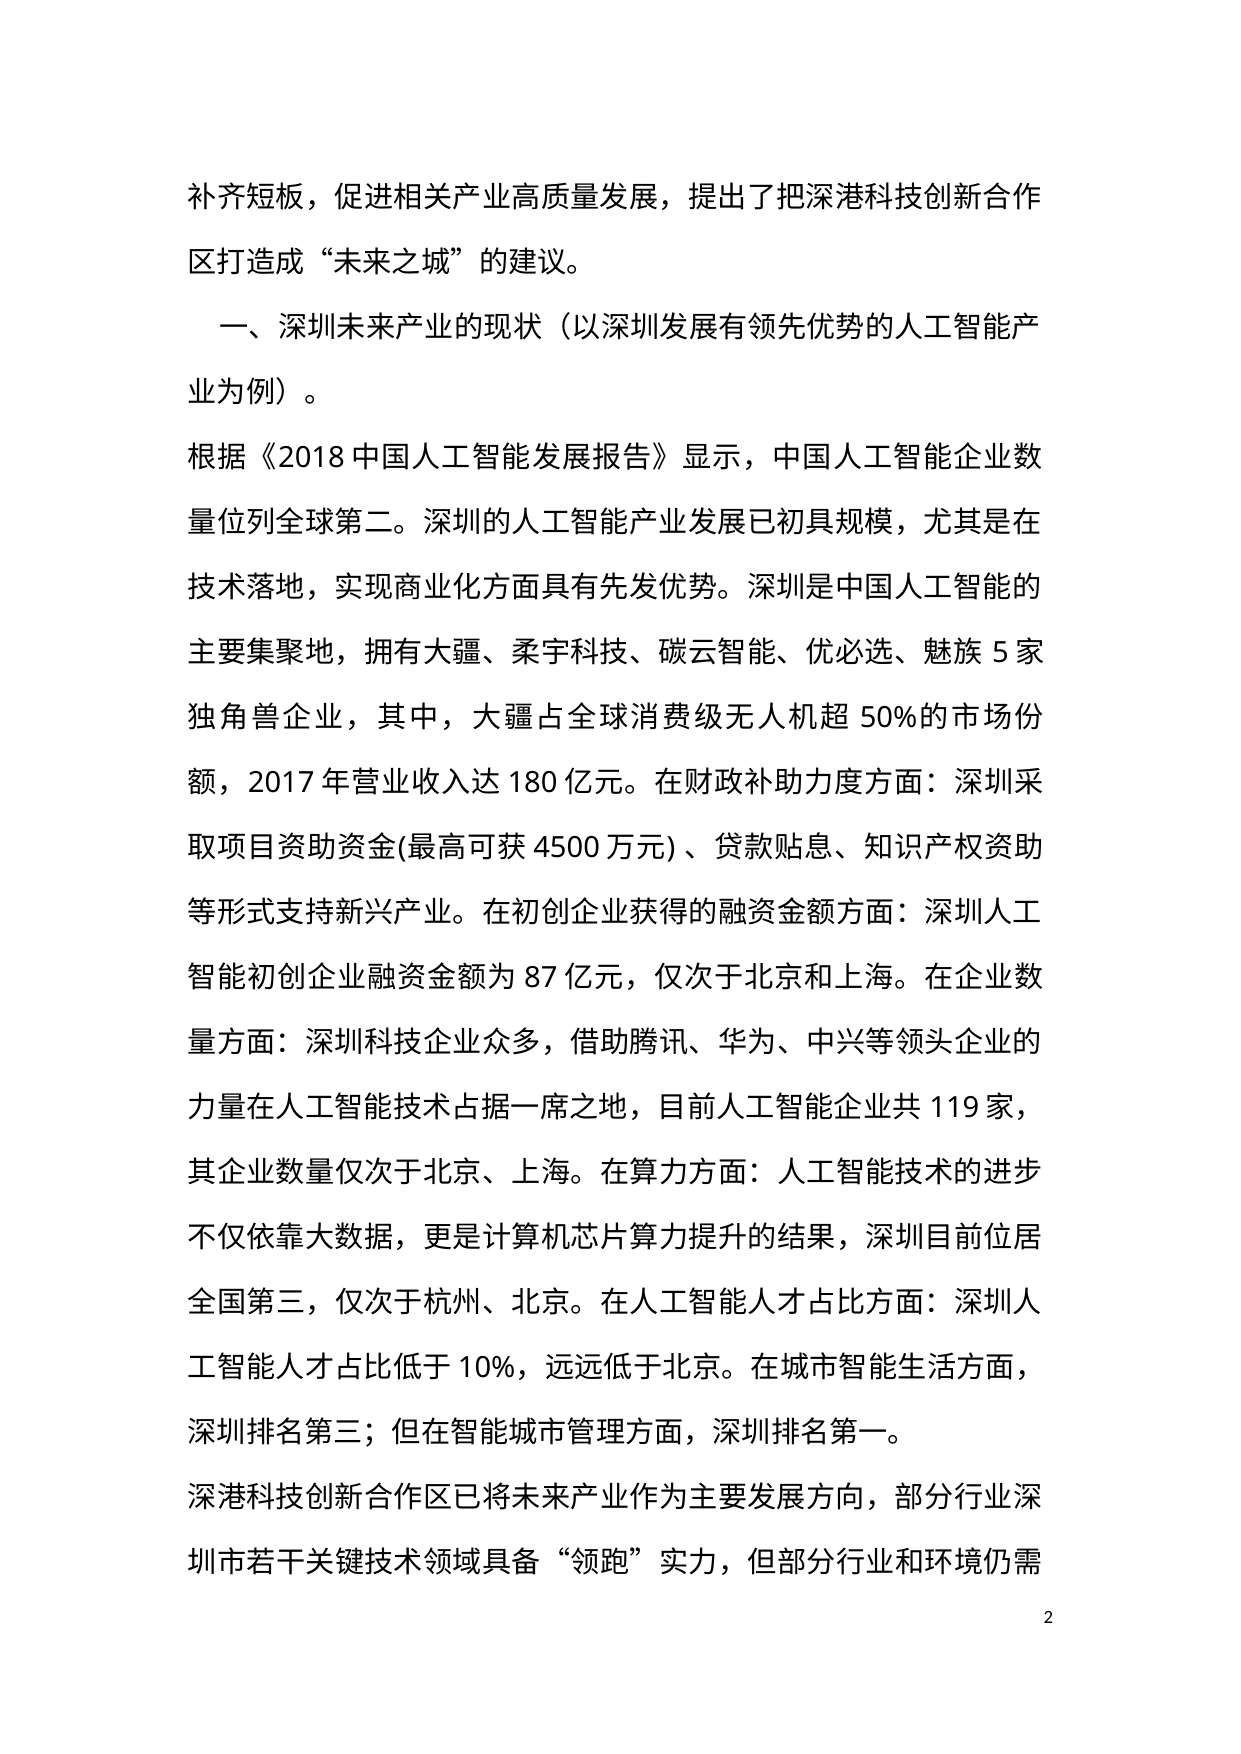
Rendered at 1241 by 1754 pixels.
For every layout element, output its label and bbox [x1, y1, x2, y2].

table_cell [188, 162, 1044, 1592]
